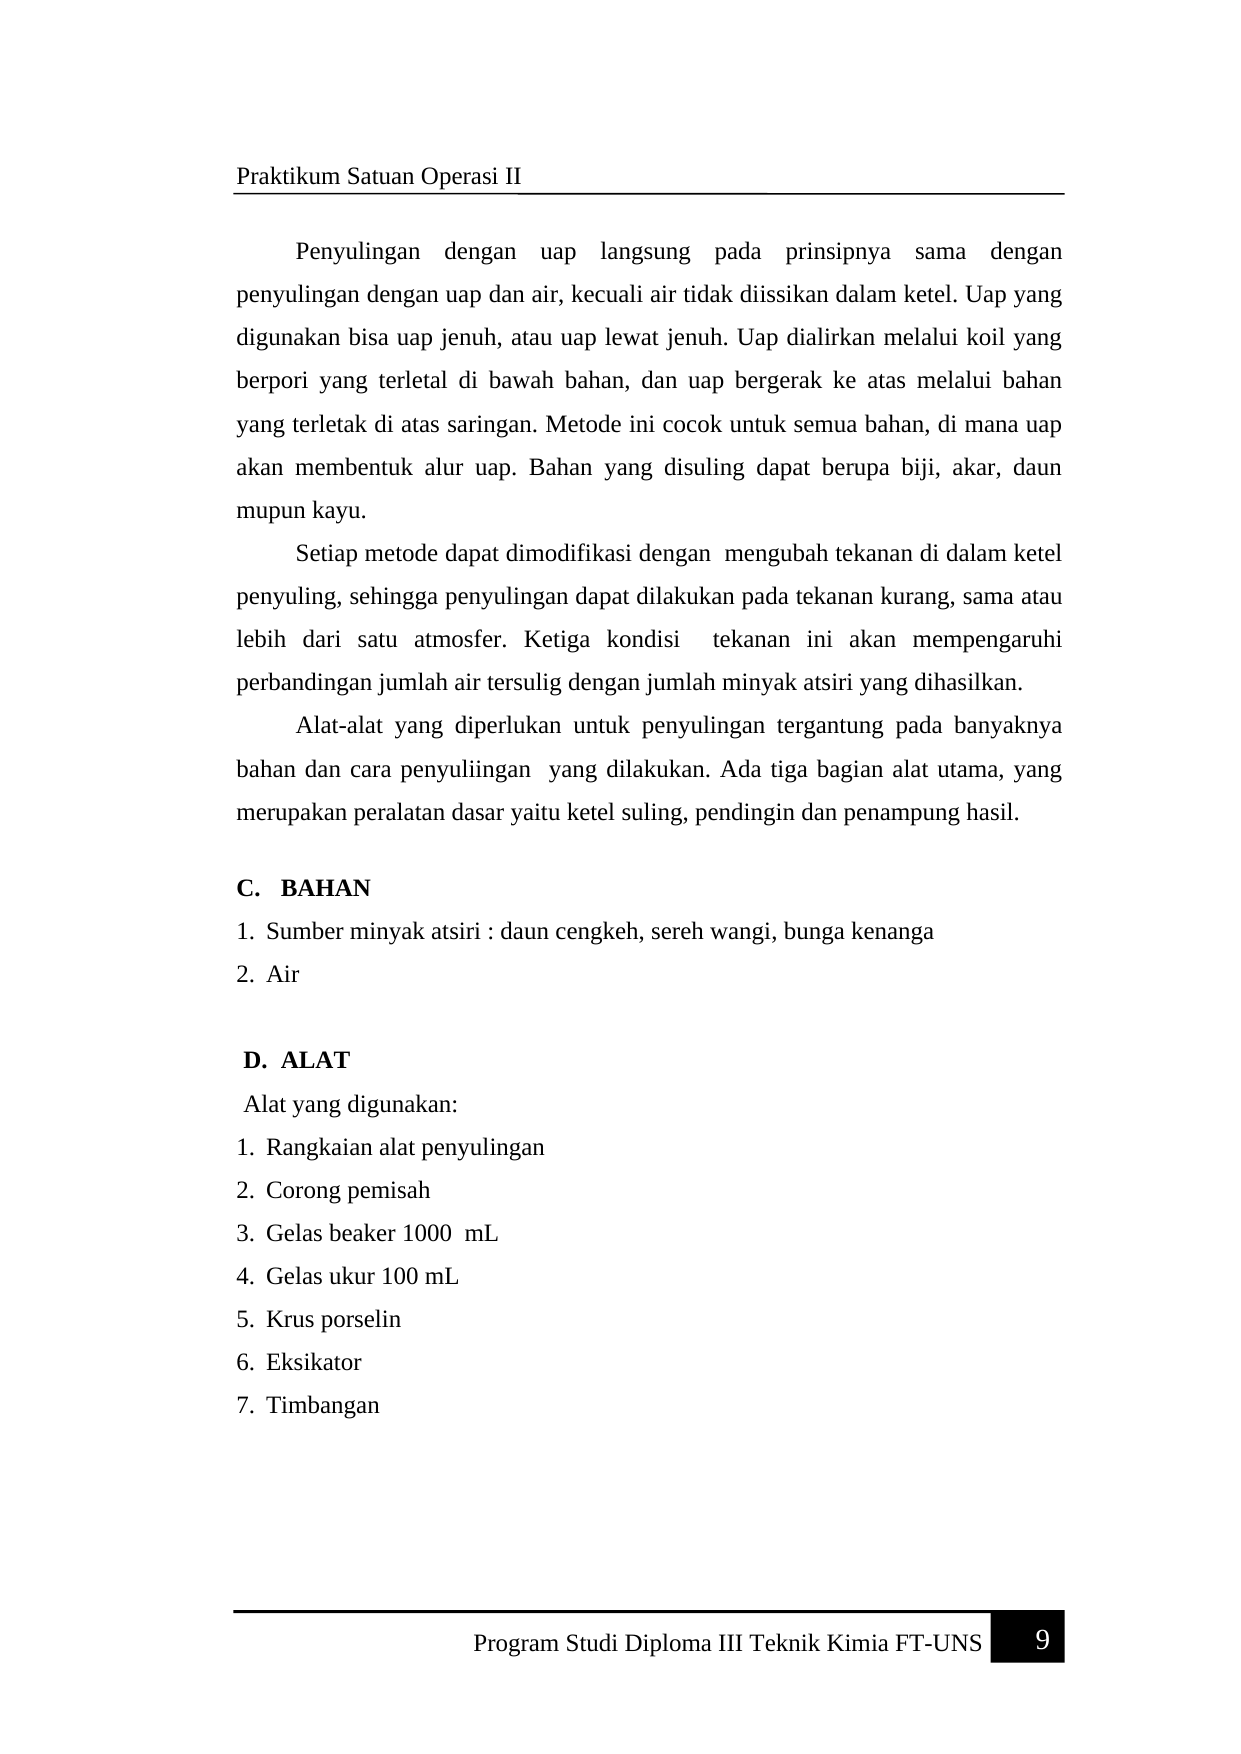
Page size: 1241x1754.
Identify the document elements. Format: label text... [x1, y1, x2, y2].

list Sumber minyak atsiri : daun cengkeh, sereh wangi, bunga kenanga [236, 916, 1063, 945]
list Gelas ukur 100 mL [236, 1261, 1063, 1290]
list Corong pemisah [236, 1175, 1063, 1204]
list Penyulingan dengan uap langsung pada prinsipnya sama dengan penyulingan dengan uap dan air, kecuali air tidak diissikan dalam ketel. Uap yang digunakan bisa uap jenuh, atau uap lewat jenuh. Uap dialirkan melalui koil yang berpori yang terletal di bawah bahan, dan uap bergerak ke atas melalui bahan yang terletak di atas saringan. Metode ini cocok untuk semua bahan, di mana uap akan membentuk alur uap. Bahan yang disuling dapat berupa biji, akar, daun mupun kayu. [236, 236, 1063, 524]
list Gelas beaker 1000 mL [236, 1218, 1063, 1247]
list BAHAN [236, 873, 1063, 902]
list ALAT [243, 1046, 1063, 1074]
list Eksikator [236, 1347, 1063, 1376]
list Krus porselin [236, 1304, 1063, 1333]
list Timbangan [236, 1391, 1063, 1419]
text Alat yang digunakan: [243, 1089, 1063, 1117]
list Setiap metode dapat dimodifikasi dengan mengubah tekanan di dalam ketel penyuling, sehingga penyulingan dapat dilakukan pada tekanan kurang, sama atau lebih dari satu atmosfer. Ketiga kondisi tekanan ini akan mempengaruhi perbandingan jumlah air tersulig dengan jumlah minyak atsiri yang dihasilkan. [236, 538, 1063, 696]
list Air [236, 959, 1063, 988]
list Rangkaian alat penyulingan [236, 1132, 1063, 1161]
list Alat-alat yang diperlukan untuk penyulingan tergantung pada banyaknya bahan dan cara penyuliingan yang dilakukan. Ada tiga bagian alat utama, yang merupakan peralatan dasar yaitu ketel suling, pendingin dan penampung hasil. [236, 711, 1063, 826]
